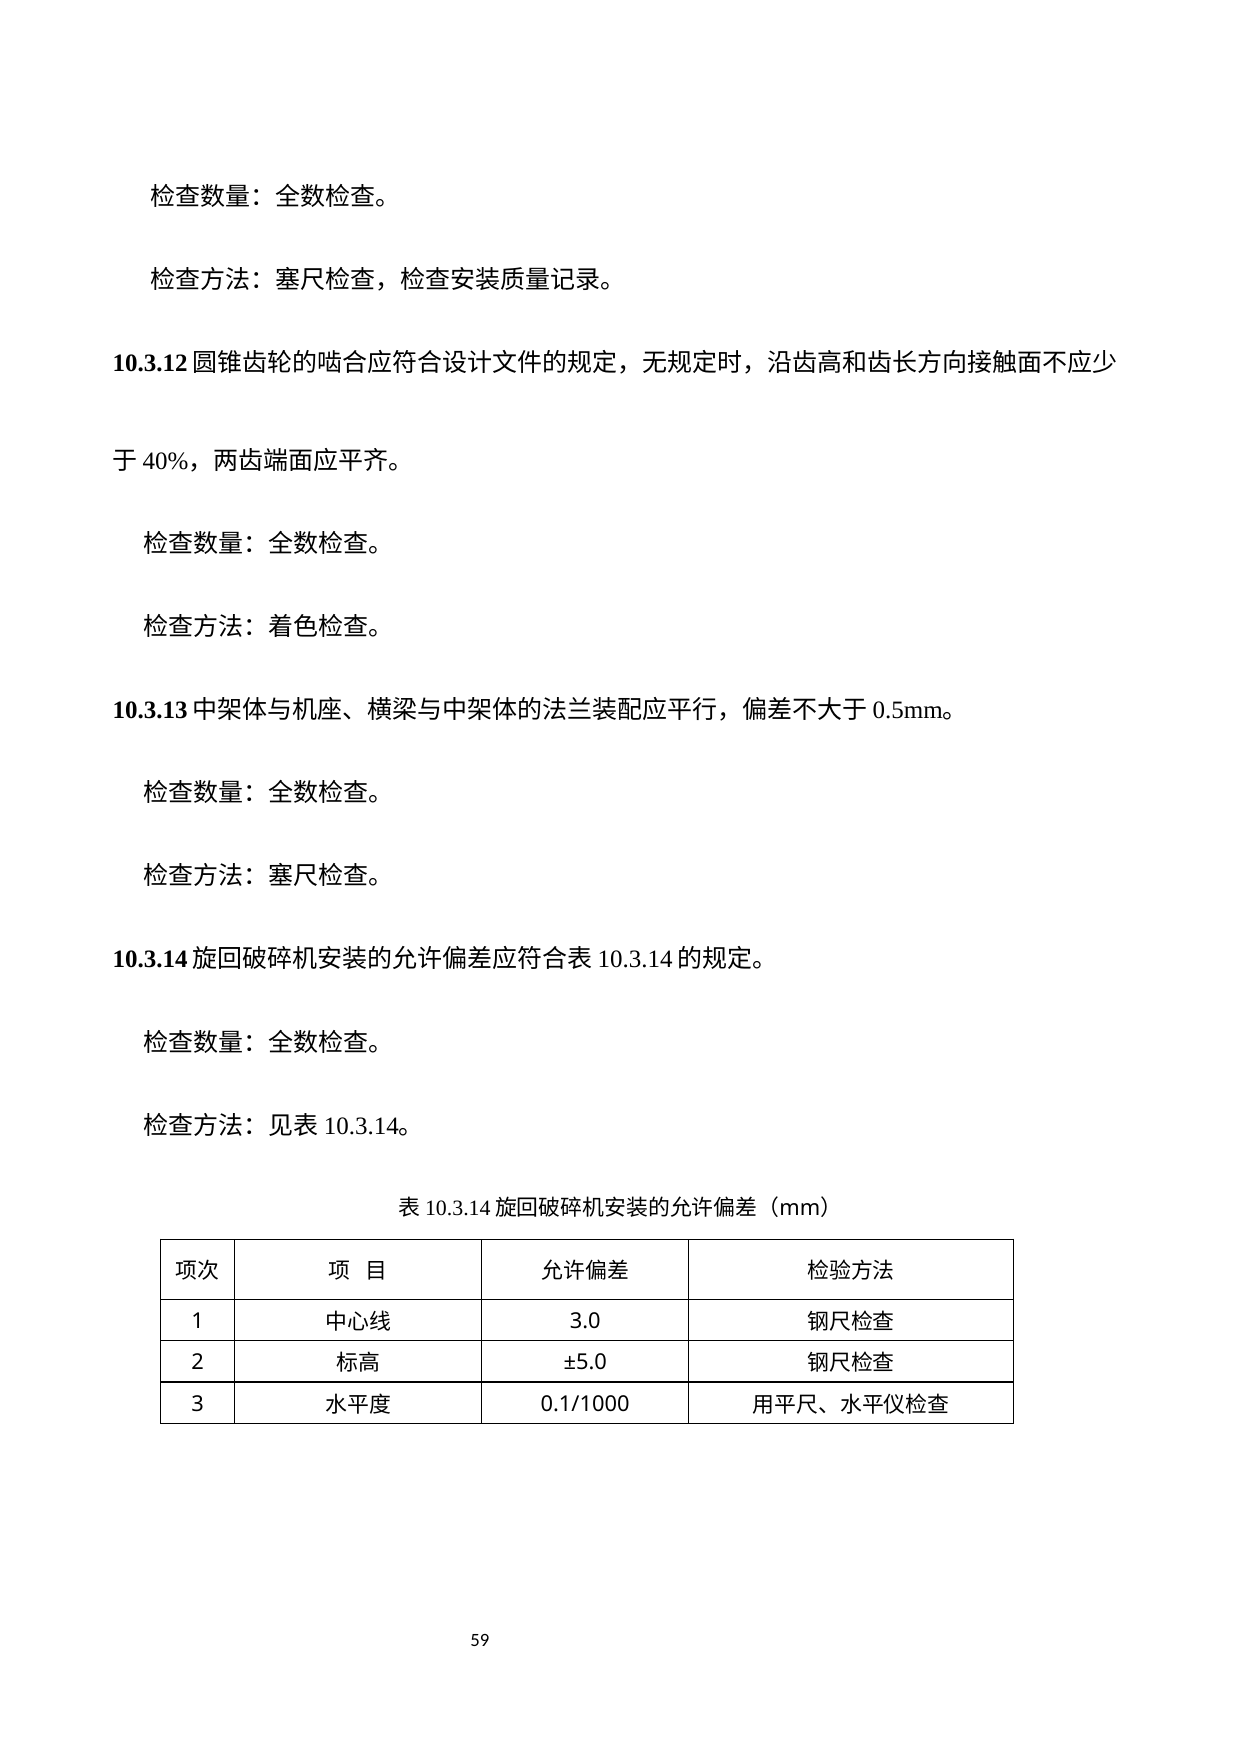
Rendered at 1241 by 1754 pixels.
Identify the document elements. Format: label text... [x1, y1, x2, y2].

text 检查数量：全数检查。 [112, 1008, 1128, 1073]
text 10.3.14旋回破碎机安装的允许偏差应符合表10.3.14的规定。 [112, 924, 1128, 989]
table_cell 0.1/1000 [482, 1383, 688, 1423]
text 检查方法：塞尺检查，检查安装质量记录。 [112, 245, 1128, 310]
text 检查数量：全数检查。 [112, 162, 1128, 227]
table_cell 水平度 [235, 1383, 481, 1423]
table_header 检验方法 [689, 1240, 1013, 1299]
table_cell 钢尺检查 [689, 1300, 1013, 1340]
table_cell 用平尺、水平仪检查 [689, 1383, 1013, 1423]
text 检查方法：着色检查。 [112, 592, 1128, 657]
text 检查方法：塞尺检查。 [112, 841, 1128, 906]
table_cell 1 [161, 1300, 234, 1340]
table_cell 2 [161, 1341, 234, 1381]
table_cell 3 [161, 1383, 234, 1423]
table_header 项 目 [235, 1240, 481, 1299]
table_cell 标高 [235, 1341, 481, 1381]
text 10.3.12圆锥齿轮的啮合应符合设计文件的规定，无规定时，沿齿高和齿长方向接触面不应少于40%，两齿端面应平齐。 [112, 328, 1128, 491]
text 检查数量：全数检查。 [112, 758, 1128, 823]
table_header 项次 [161, 1240, 234, 1299]
table_cell 钢尺检查 [689, 1341, 1013, 1381]
table_cell 中心线 [235, 1300, 481, 1340]
table_cell 3.0 [482, 1300, 688, 1340]
text 检查数量：全数检查。 [112, 509, 1128, 574]
text 检查方法：见表10.3.14。 [112, 1091, 1128, 1156]
table_cell ±5.0 [482, 1341, 688, 1381]
table_header 允许偏差 [482, 1240, 688, 1299]
text 10.3.13中架体与机座、横梁与中架体的法兰装配应平行，偏差不大于0.5mm。 [112, 675, 1128, 740]
text 表10.3.14旋回破碎机安装的允许偏差（mm） [112, 1190, 1128, 1223]
